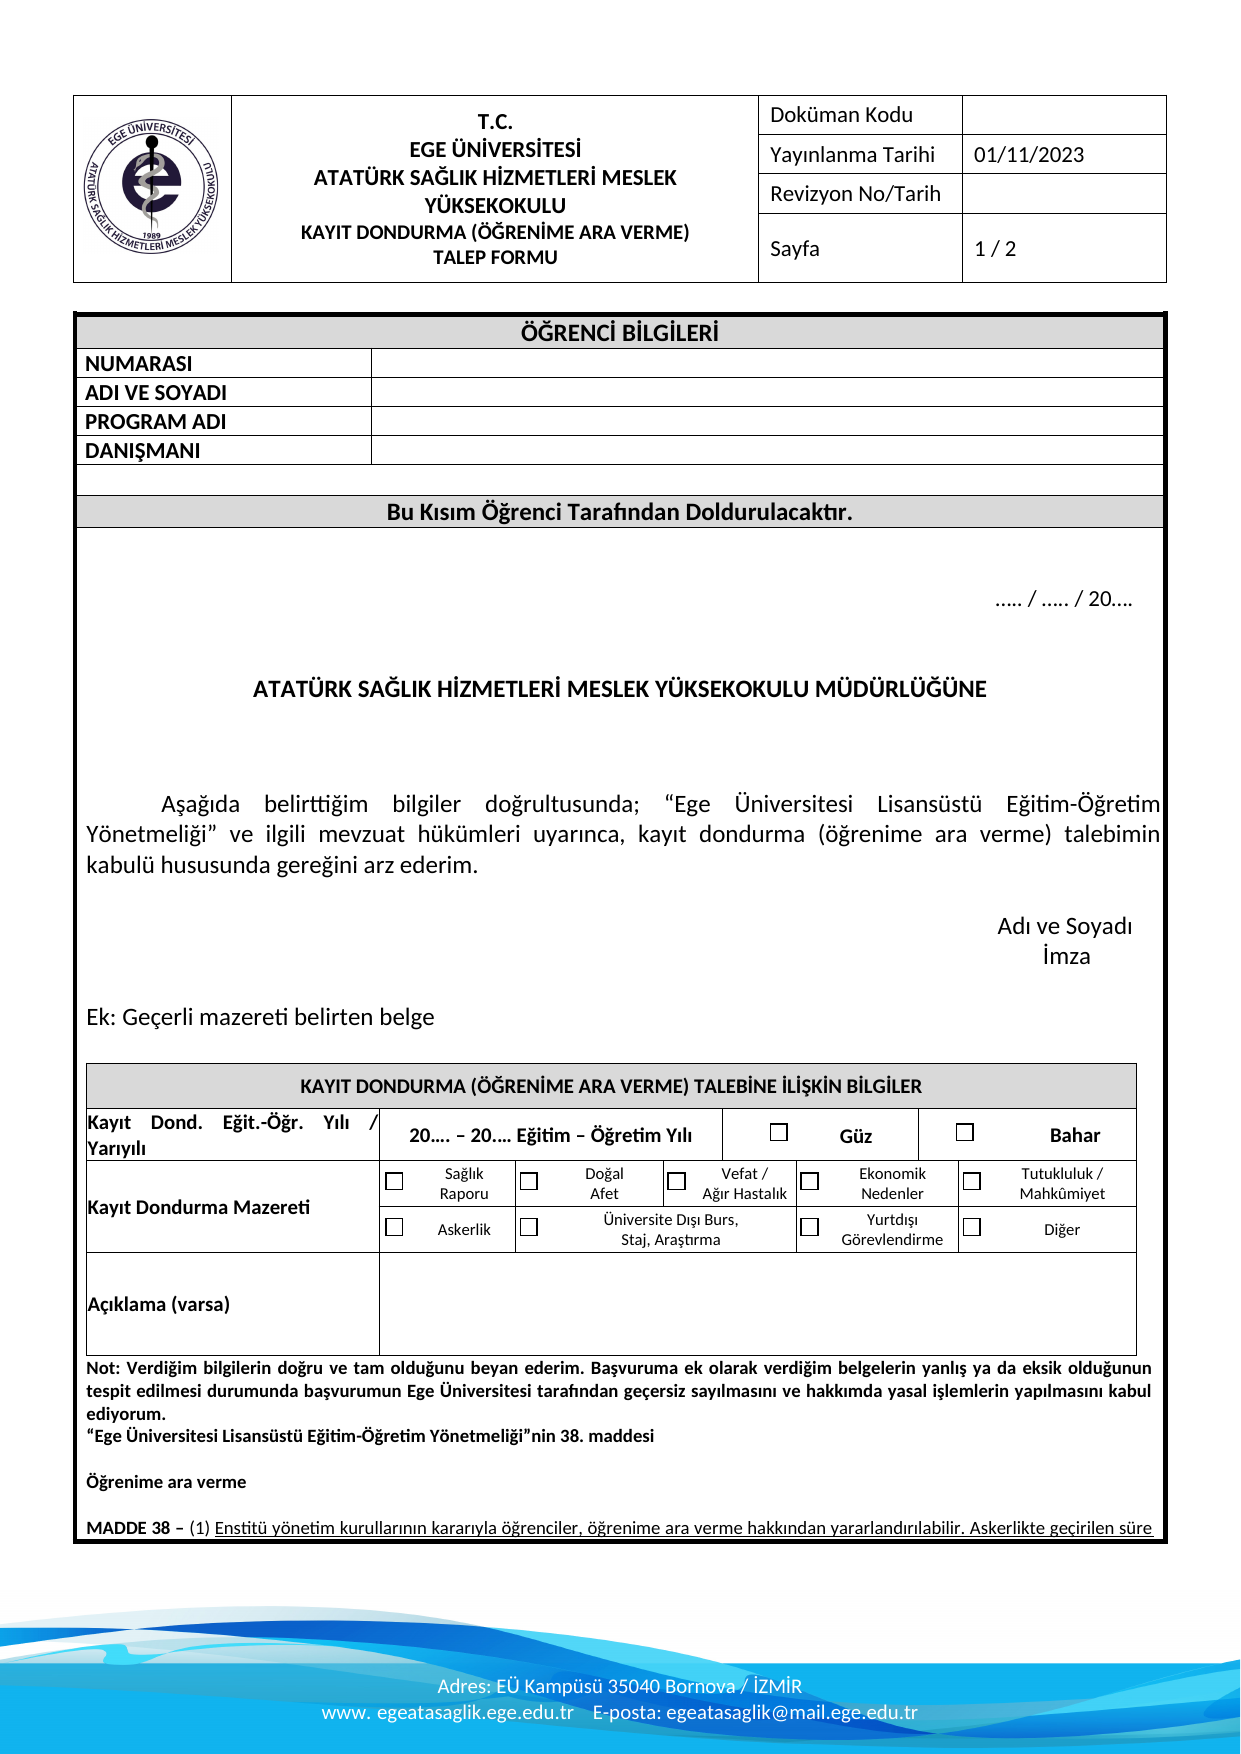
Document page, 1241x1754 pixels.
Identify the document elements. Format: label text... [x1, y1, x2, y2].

picture [380, 1708, 419, 1712]
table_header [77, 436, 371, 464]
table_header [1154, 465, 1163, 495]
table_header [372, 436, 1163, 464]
picture [0, 1590, 1241, 1747]
picture [83, 117, 219, 254]
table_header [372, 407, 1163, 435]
picture [773, 1681, 780, 1688]
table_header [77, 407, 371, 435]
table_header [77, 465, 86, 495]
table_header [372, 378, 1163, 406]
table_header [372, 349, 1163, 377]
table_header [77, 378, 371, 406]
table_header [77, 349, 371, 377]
